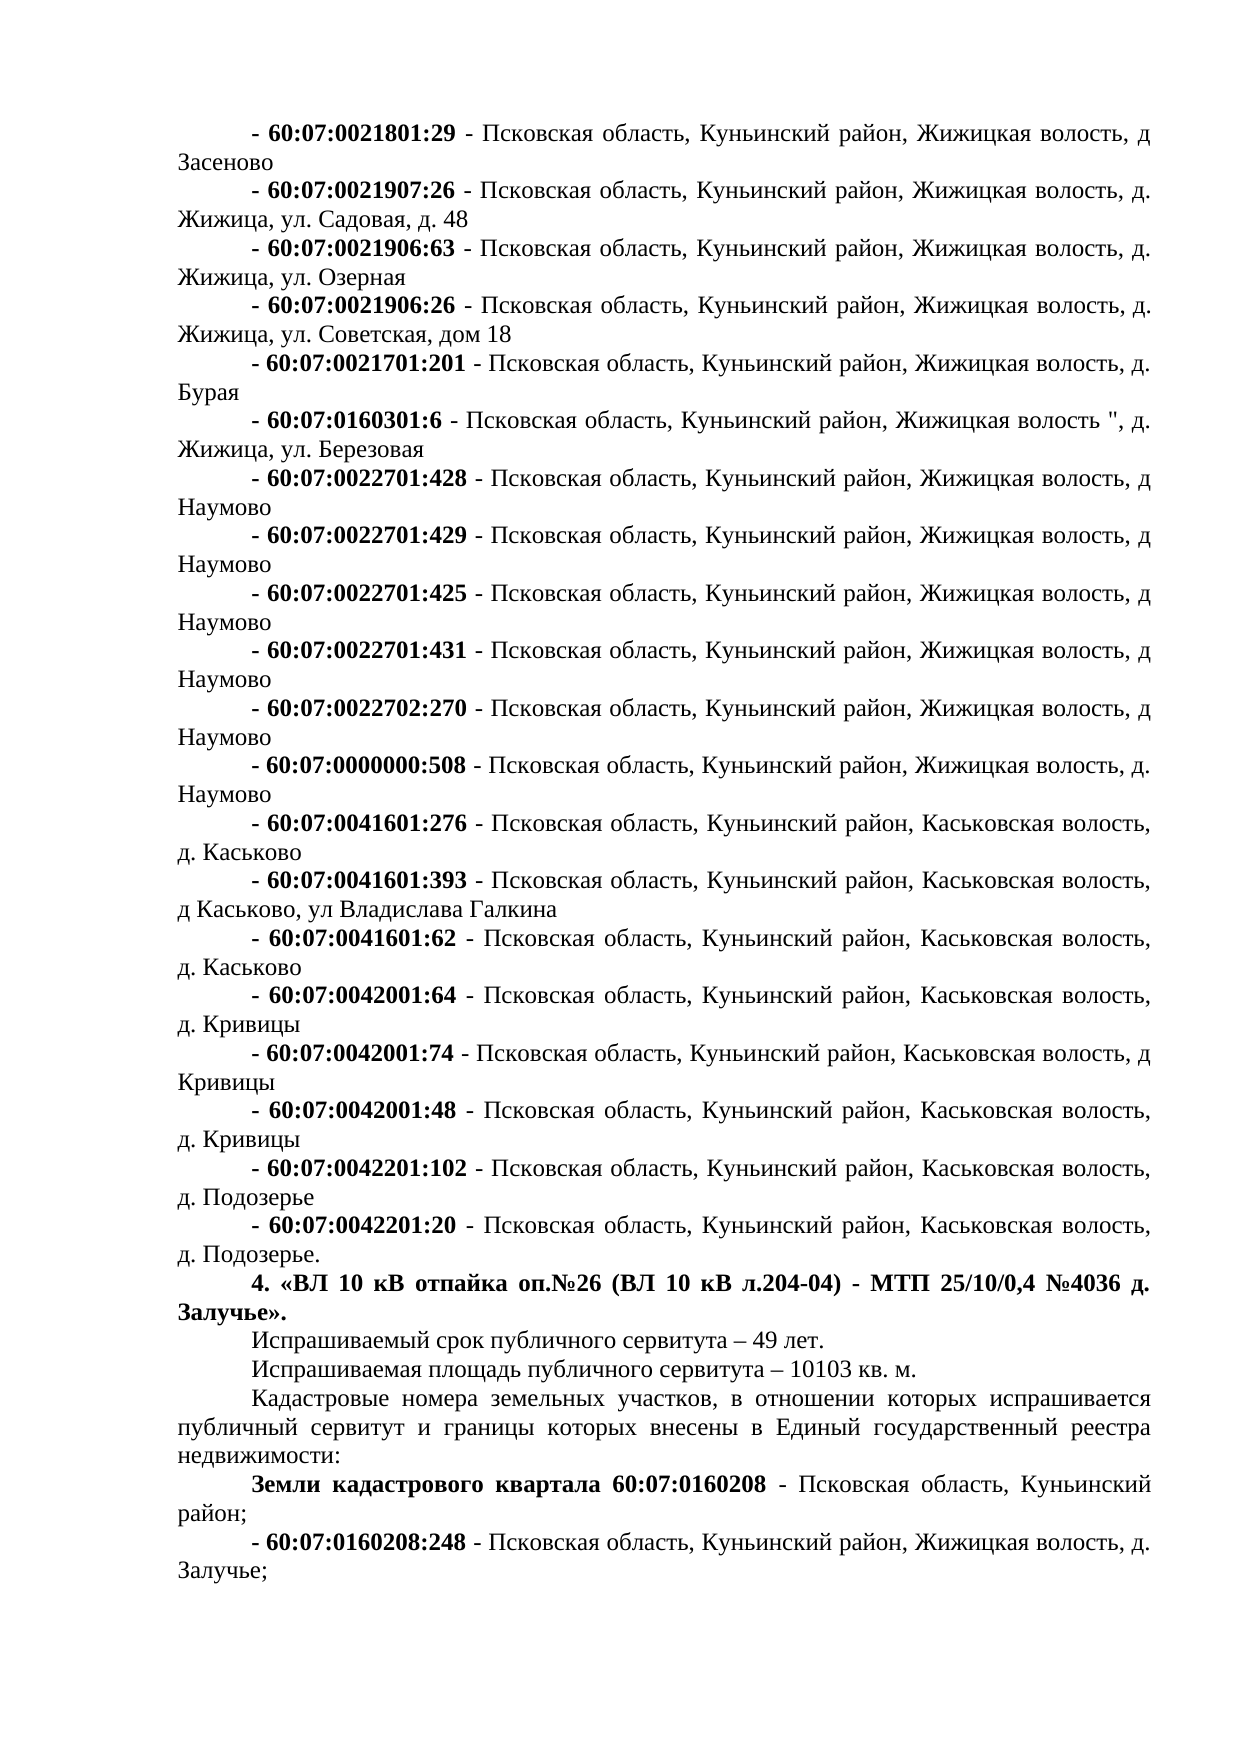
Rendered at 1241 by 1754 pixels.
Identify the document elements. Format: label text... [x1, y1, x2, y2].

text - 60:07:0042001:48 - Псковская область, Куньинский район, Каськовская волость, д. Кривицы [177, 1096, 1152, 1153]
text Испрашиваемая площадь публичного сервитута – 10103 кв. м. [177, 1354, 1152, 1383]
text - 60:07:0022702:270 - Псковская область, Куньинский район, Жижицкая волость, д Наумово [177, 693, 1152, 751]
text - 60:07:0022701:425 - Псковская область, Куньинский район, Жижицкая волость, д Наумово [177, 578, 1152, 636]
text - 60:07:0000000:508 - Псковская область, Куньинский район, Жижицкая волость, д. Наумово [177, 751, 1152, 808]
text - 60:07:0041601:62 - Псковская область, Куньинский район, Каськовская волость, д. Каськово [177, 923, 1152, 981]
text - 60:07:0021907:26 - Псковская область, Куньинский район, Жижицкая волость, д. Жижица, ул. Садовая, д. 48 [177, 176, 1152, 233]
text - 60:07:0041601:393 - Псковская область, Куньинский район, Каськовская волость, д Каськово, ул Владислава Галкина [177, 866, 1152, 923]
text - 60:07:0042001:74 - Псковская область, Куньинский район, Каськовская волость, д Кривицы [177, 1038, 1152, 1096]
text - 60:07:0021906:63 - Псковская область, Куньинский район, Жижицкая волость, д. Жижица, ул. Озерная [177, 233, 1152, 291]
text - 60:07:0042201:102 - Псковская область, Куньинский район, Каськовская волость, д. Подозерье [177, 1153, 1152, 1211]
text - 60:07:0021906:26 - Псковская область, Куньинский район, Жижицкая волость, д. Жижица, ул. Советская, дом 18 [177, 291, 1152, 348]
text - 60:07:0022701:429 - Псковская область, Куньинский район, Жижицкая волость, д Наумово [177, 521, 1152, 578]
text - 60:07:0160208:248 - Псковская область, Куньинский район, Жижицкая волость, д. Залучье; [177, 1527, 1152, 1584]
text - 60:07:0022701:428 - Псковская область, Куньинский район, Жижицкая волость, д Наумово [177, 463, 1152, 521]
text - 60:07:0022701:431 - Псковская область, Куньинский район, Жижицкая волость, д Наумово [177, 636, 1152, 693]
text - 60:07:0042001:64 - Псковская область, Куньинский район, Каськовская волость, д. Кривицы [177, 981, 1152, 1038]
text - 60:07:0021701:201 - Псковская область, Куньинский район, Жижицкая волость, д. Бурая [177, 348, 1152, 406]
text Земли кадастрового квартала 60:07:0160208 - Псковская область, Куньинский район; [177, 1469, 1152, 1527]
text - 60:07:0160301:6 - Псковская область, Куньинский район, Жижицкая волость ", д. Жижица, ул. Березовая [177, 406, 1152, 463]
text Испрашиваемый срок публичного сервитута – 49 лет. [177, 1326, 1152, 1354]
text - 60:07:0021801:29 - Псковская область, Куньинский район, Жижицкая волость, д Засеново [177, 118, 1152, 176]
text 4. «ВЛ 10 кВ отпайка оп.№26 (ВЛ 10 кВ л.204-04) - МТП 25/10/0,4 №4036 д. Залучье». [177, 1268, 1152, 1326]
text - 60:07:0042201:20 - Псковская область, Куньинский район, Каськовская волость, д. Подозерье. [177, 1211, 1152, 1268]
text - 60:07:0041601:276 - Псковская область, Куньинский район, Каськовская волость, д. Каськово [177, 808, 1152, 866]
